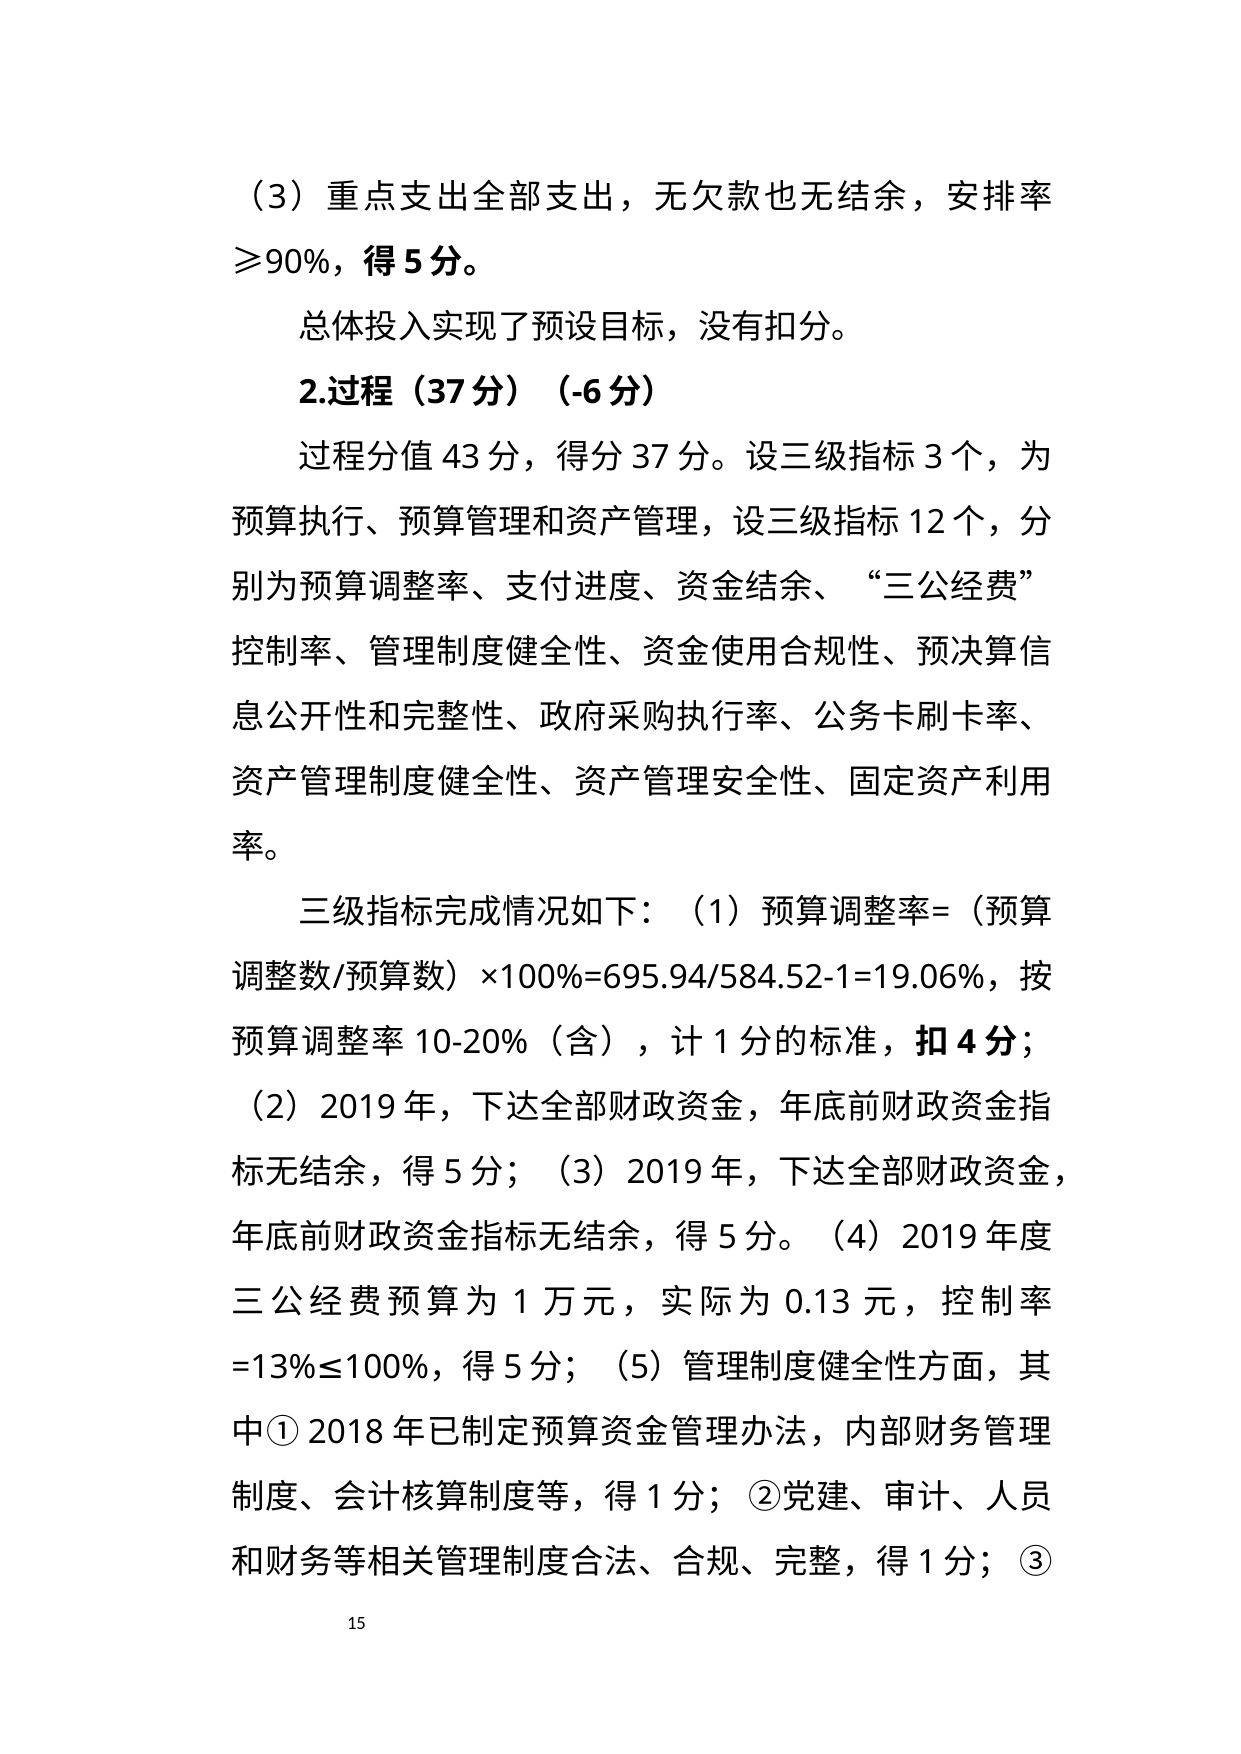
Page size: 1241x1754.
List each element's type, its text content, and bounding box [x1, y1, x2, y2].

text 总体投入实现了预设目标，没有扣分。 [231, 292, 1053, 357]
text 2.过程（37分）（-6分） [231, 357, 1053, 422]
text 过程分值43分，得分37分。设三级指标3个，为预算执行、预算管理和资产管理，设三级指标12个，分别为预算调整率、支付进度、资金结余、“三公经费”控制率、管理制度健全性、资金使用合规性、预决算信息公开性和完整性、政府采购执行率、公务卡刷卡率、资产管理制度健全性、资产管理安全性、固定资产利用率。 [231, 422, 1053, 877]
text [231, 877, 1053, 1592]
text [231, 162, 1053, 292]
